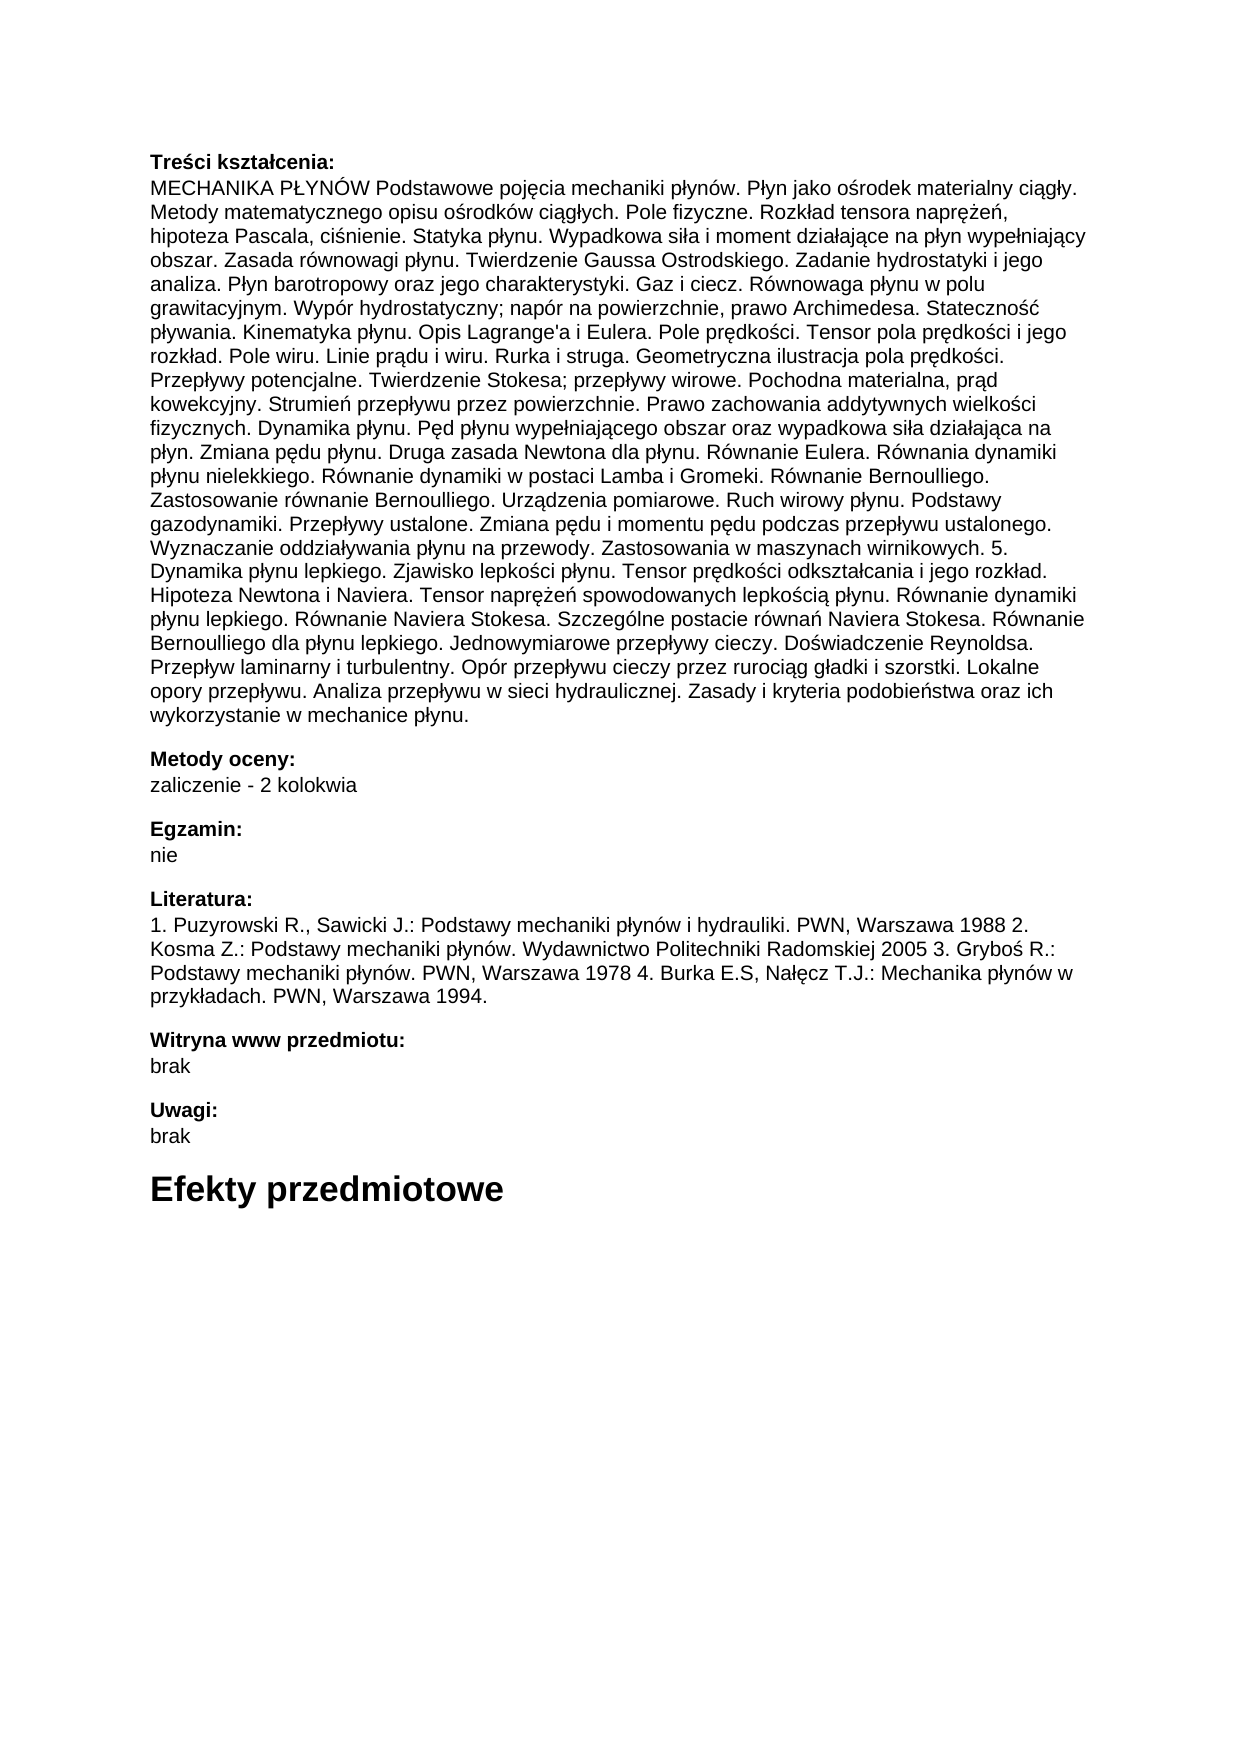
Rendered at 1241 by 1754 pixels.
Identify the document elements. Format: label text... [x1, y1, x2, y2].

text Metody oceny: [150, 747, 1090, 771]
text nie [150, 843, 1090, 867]
text Witryna www przedmiotu: [150, 1028, 1090, 1052]
text Treści kształcenia: [150, 150, 1090, 174]
text Egzamin: [150, 817, 1090, 841]
text MECHANIKA PŁYNÓW Podstawowe pojęcia mechaniki płynów. Płyn jako ośrodek materialny ciągły. Metody matematycznego opisu ośrodków ciągłych. Pole fizyczne. Rozkład tensora naprężeń, hipoteza Pascala, ciśnienie. Statyka płynu. Wypadkowa siła i moment działające na płyn wypełniający obszar. Zasada równowagi płynu. Twierdzenie Gaussa Ostrodskiego. Zadanie hydrostatyki i jego analiza. Płyn barotropowy oraz jego charakterystyki. Gaz i ciecz. Równowaga płynu w polu grawitacyjnym. Wypór hydrostatyczny; napór na powierzchnie, prawo Archimedesa. Stateczność pływania. Kinematyka płynu. Opis Lagrange'a i Eulera. Pole prędkości. Tensor pola prędkości i jego rozkład. Pole wiru. Linie prądu i wiru. Rurka i struga. Geometryczna ilustracja pola prędkości. Przepływy potencjalne. Twierdzenie Stokesa; przepływy wirowe. Pochodna materialna, prąd kowekcyjny. Strumień przepływu przez powierzchnie. Prawo zachowania addytywnych wielkości fizycznych. Dynamika płynu. Pęd płynu wypełniającego obszar oraz wypadkowa siła działająca na płyn. Zmiana pędu płynu. Druga zasada Newtona dla płynu. Równanie Eulera. Równania dynamiki płynu nielekkiego. Równanie dynamiki w postaci Lamba i Gromeki. Równanie Bernoulliego. Zastosowanie równanie Bernoulliego. Urządzenia pomiarowe. Ruch wirowy płynu. Podstawy gazodynamiki. Przepływy ustalone. Zmiana pędu i momentu pędu podczas przepływu ustalonego. Wyznaczanie oddziaływania płynu na przewody. Zastosowania w maszynach wirnikowych. 5. Dynamika płynu lepkiego. Zjawisko lepkości płynu. Tensor prędkości odkształcania i jego rozkład. Hipoteza Newtona i Naviera. Tensor naprężeń spowodowanych lepkością płynu. Równanie dynamiki płynu lepkiego. Równanie Naviera Stokesa. Szczególne postacie równań Naviera Stokesa. Równanie Bernoulliego dla płynu lepkiego. Jednowymiarowe przepływy cieczy. Doświadczenie Reynoldsa. Przepływ laminarny i turbulentny. Opór przepływu cieczy przez rurociąg gładki i szorstki. Lokalne opory przepływu. Analiza przepływu w sieci hydraulicznej. Zasady i kryteria podobieństwa oraz ich wykorzystanie w mechanice płynu. [150, 176, 1090, 727]
subtitle Efekty przedmiotowe [150, 1168, 1090, 1208]
text brak [150, 1124, 1090, 1148]
text Literatura: [150, 886, 1090, 910]
text Uwagi: [150, 1098, 1090, 1122]
text zaliczenie - 2 kolokwia [150, 773, 1090, 797]
text brak [150, 1054, 1090, 1078]
text 1. Puzyrowski R., Sawicki J.: Podstawy mechaniki płynów i hydrauliki. PWN, Warszawa 1988 2. Kosma Z.: Podstawy mechaniki płynów. Wydawnictwo Politechniki Radomskiej 2005 3. Gryboś R.: Podstawy mechaniki płynów. PWN, Warszawa 1978 4. Burka E.S, Nałęcz T.J.: Mechanika płynów w przykładach. PWN, Warszawa 1994. [150, 912, 1090, 1008]
